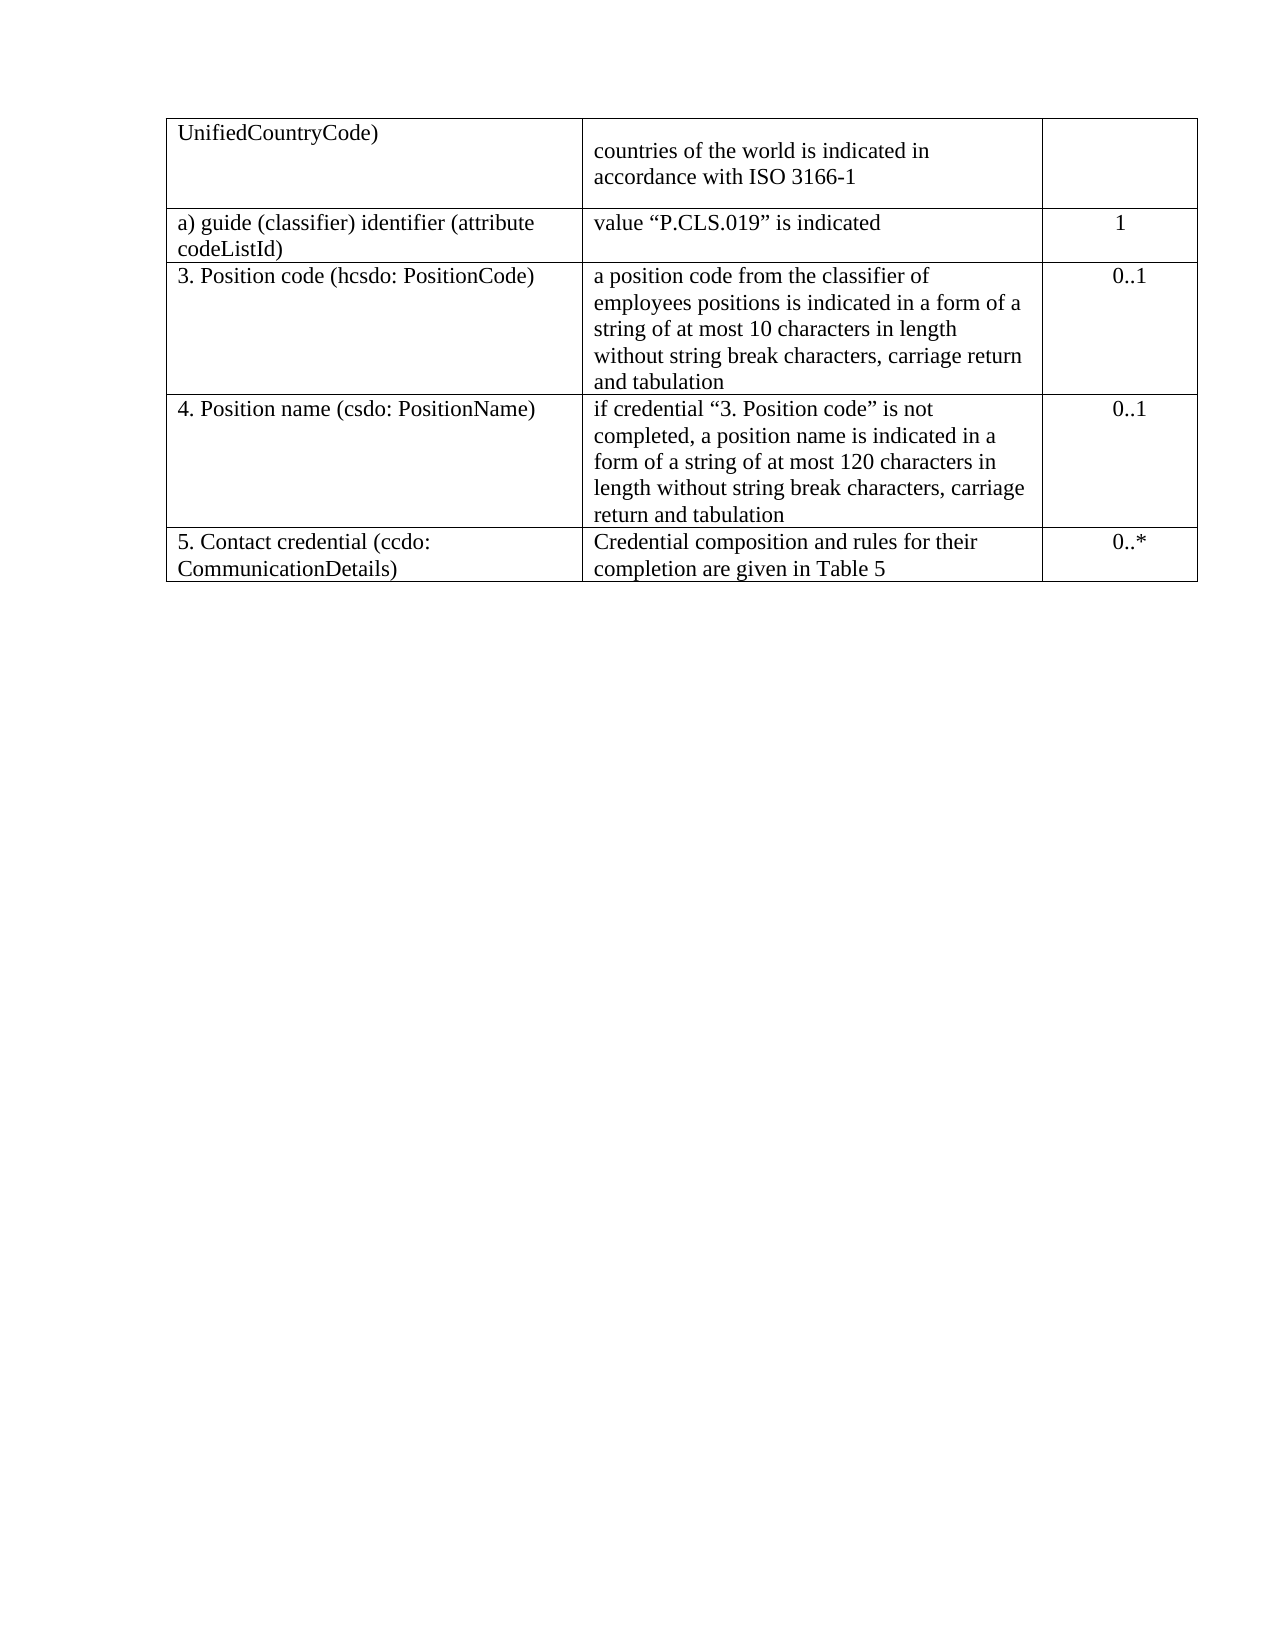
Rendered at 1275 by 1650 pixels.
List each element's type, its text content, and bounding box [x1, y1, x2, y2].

table_cell 2. Country code (csdo: UnifiedCountryCode) [167, 119, 582, 208]
table_cell 3. Position code (hcsdo: PositionCode) [167, 263, 582, 394]
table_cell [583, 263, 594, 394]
table_cell value “P.CLS.019” is indicated [583, 209, 1042, 262]
table_cell 0..1 [1043, 395, 1197, 527]
table_cell 0..* [1043, 528, 1197, 581]
table_cell 1 [1043, 209, 1197, 262]
table_cell 0..1 [1043, 263, 1197, 394]
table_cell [583, 119, 1042, 208]
table_cell 5. Contact credential (ccdo: CommunicationDetails) [167, 528, 582, 581]
table_cell а) guide (classifier) identifier (attribute codeListId) [283, 209, 582, 262]
table_cell 4. Position name (csdo: PositionName) [167, 395, 582, 527]
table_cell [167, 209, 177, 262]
table_cell 1 [1043, 119, 1197, 208]
table_cell if credential “3. Position code” is not completed, a position name is indicated in a form of a string of at most 120 characters in length without string break characters, carriage return and tabulation [583, 395, 1042, 527]
table_cell a position code from the classifier of employees positions is indicated in a form of a string of at most 10 characters in length without string break characters, carriage return and tabulation [724, 263, 1042, 394]
table_cell Credential composition and rules for their completion are given in Table 5 [583, 528, 1042, 581]
